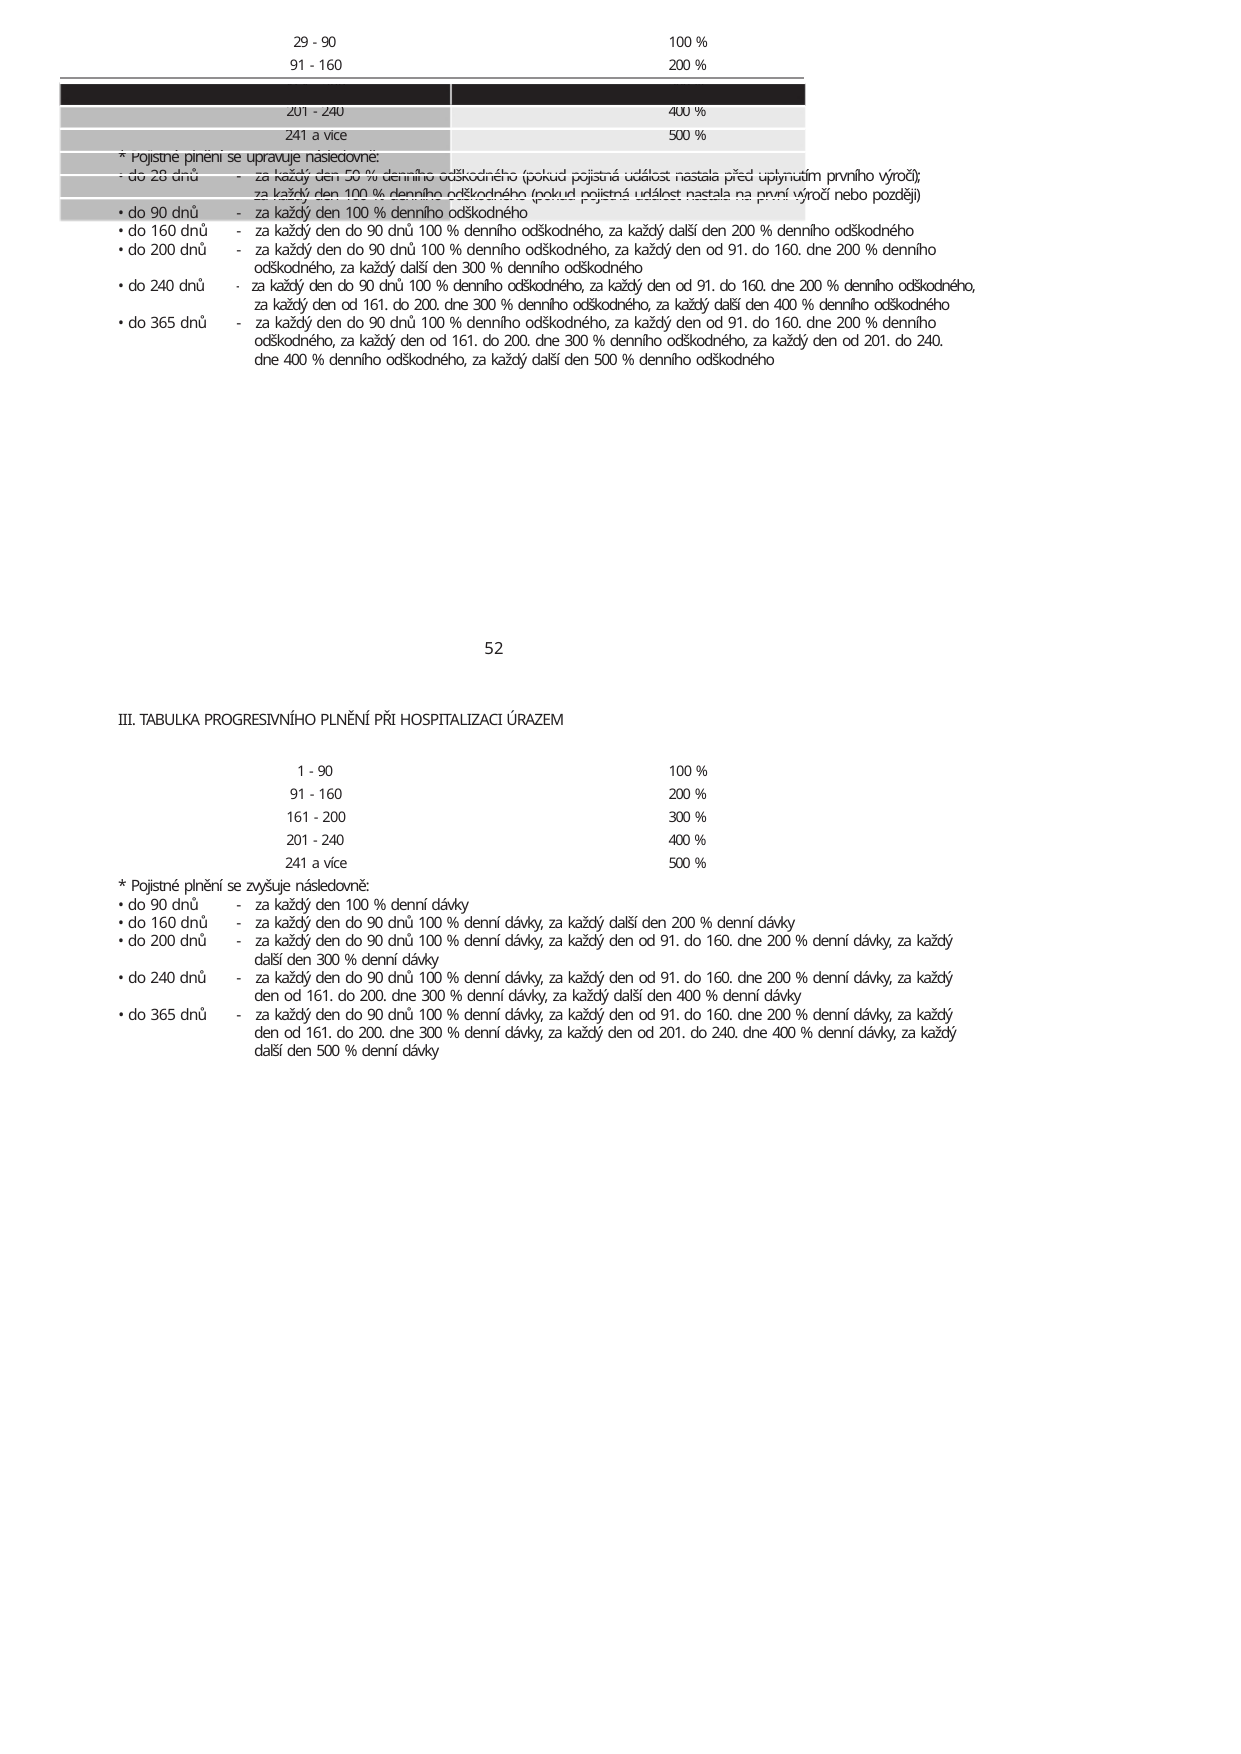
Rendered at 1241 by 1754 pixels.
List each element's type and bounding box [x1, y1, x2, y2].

picture [58, 81, 118, 223]
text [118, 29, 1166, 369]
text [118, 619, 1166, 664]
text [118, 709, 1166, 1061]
